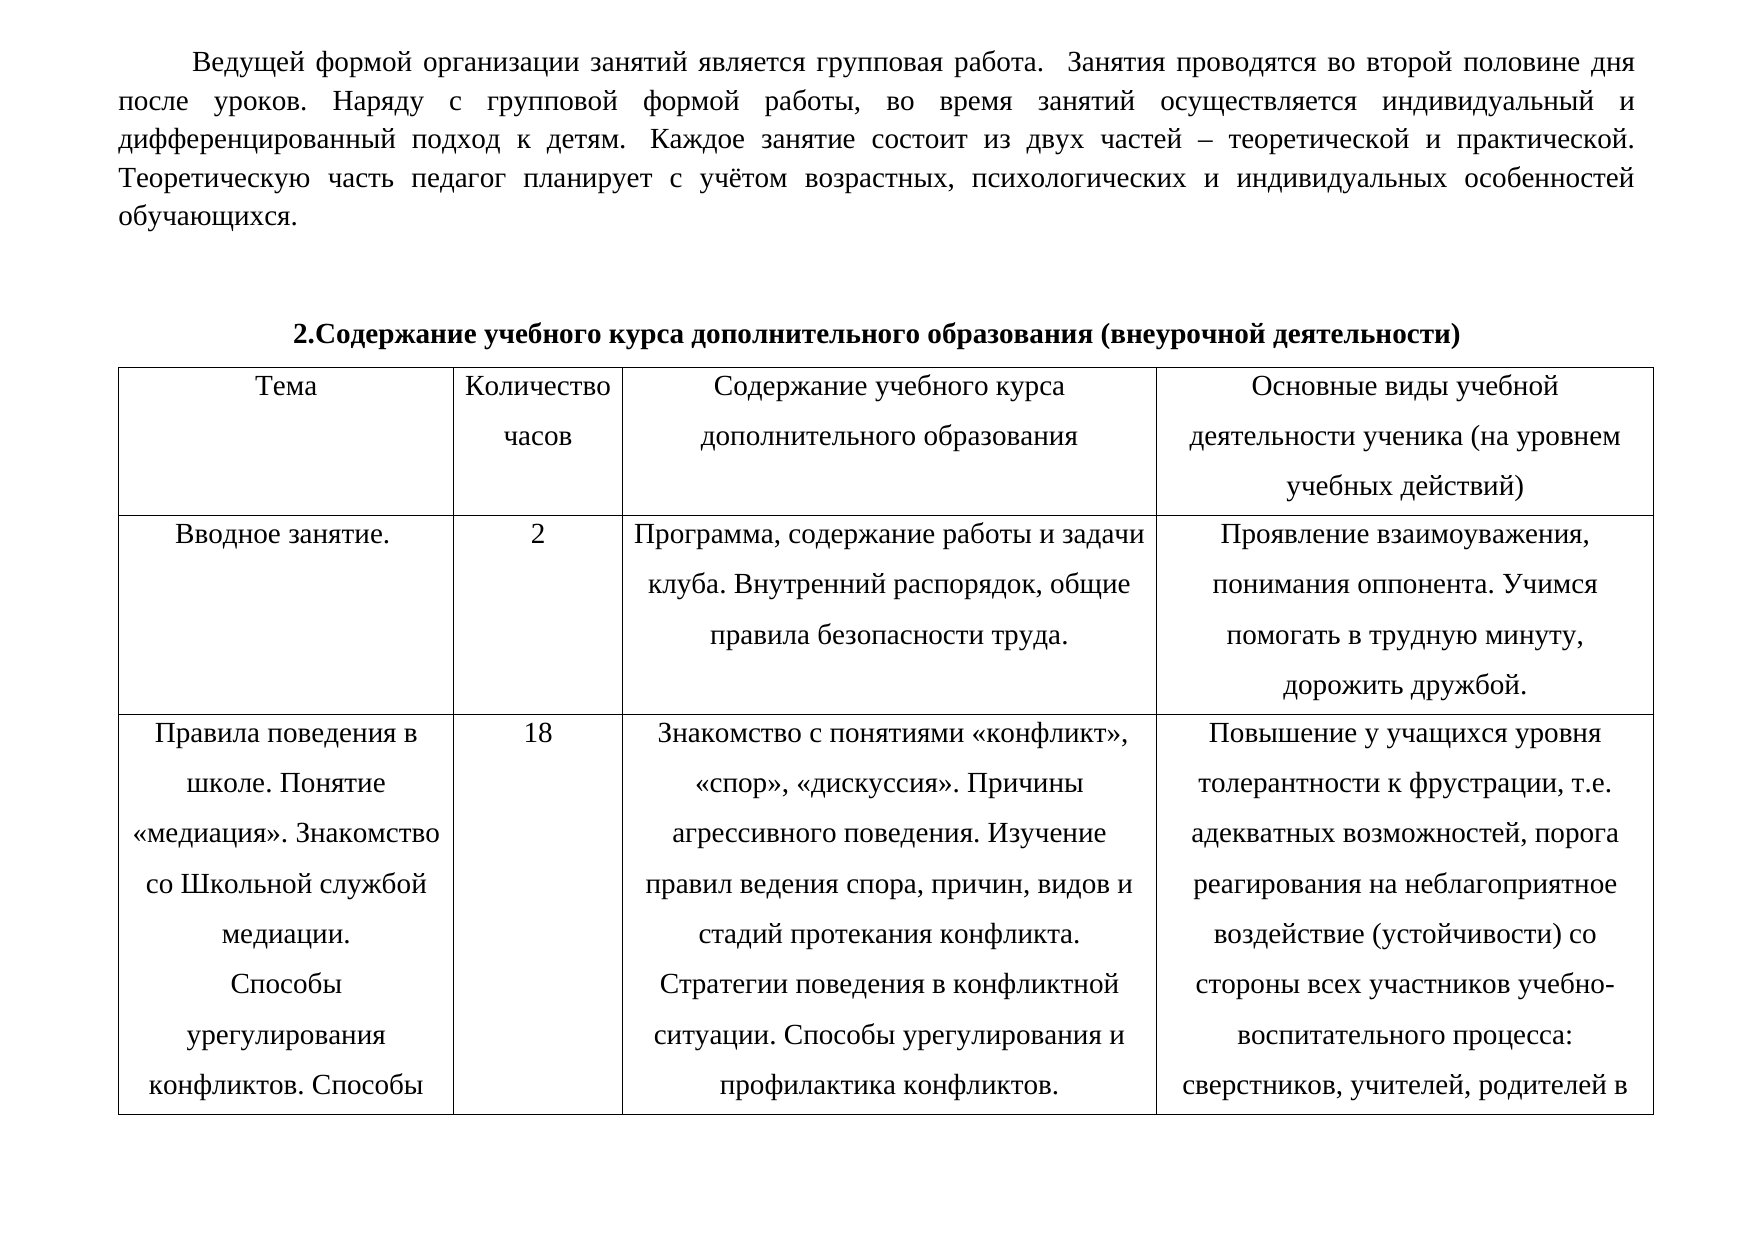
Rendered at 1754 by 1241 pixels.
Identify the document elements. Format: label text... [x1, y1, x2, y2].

table_cell Программа, содержание работы и задачи клуба. Внутренний распорядок, общие правила безопасности труда. [623, 516, 1156, 714]
table_cell Проявление взаимоуважения, понимания оппонента. Учимся помогать в трудную минуту, дорожить дружбой. [1157, 516, 1653, 714]
table_header Основные виды учебной деятельности ученика (на уровнем учебных действий) [1157, 368, 1653, 515]
table_header Тема [119, 368, 453, 515]
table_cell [623, 715, 1156, 1114]
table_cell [1157, 715, 1653, 1114]
table_header Содержание учебного курса дополнительного образования [623, 368, 1156, 515]
table_cell 18 [454, 715, 622, 1114]
table_header Количество часов [454, 368, 622, 515]
table_cell Вводное занятие. [119, 516, 453, 714]
text Ведущей формой организации занятий является групповая работа. Занятия проводятся во второй половине дня после уроков. Наряду с групповой формой работы, во время занятий осуществляется индивидуальный и дифференцированный подход к детям. Каждое занятие состоит из двух частей – теоретической и практической. Теоретическую часть педагог планирует с учётом возрастных, психологических и индивидуальных особенностей обучающихся. [118, 44, 1636, 232]
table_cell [119, 715, 453, 1114]
text 2.Содержание учебного курса дополнительного образования (внеурочной деятельности) [118, 317, 1636, 350]
table_cell 2 [454, 516, 622, 714]
